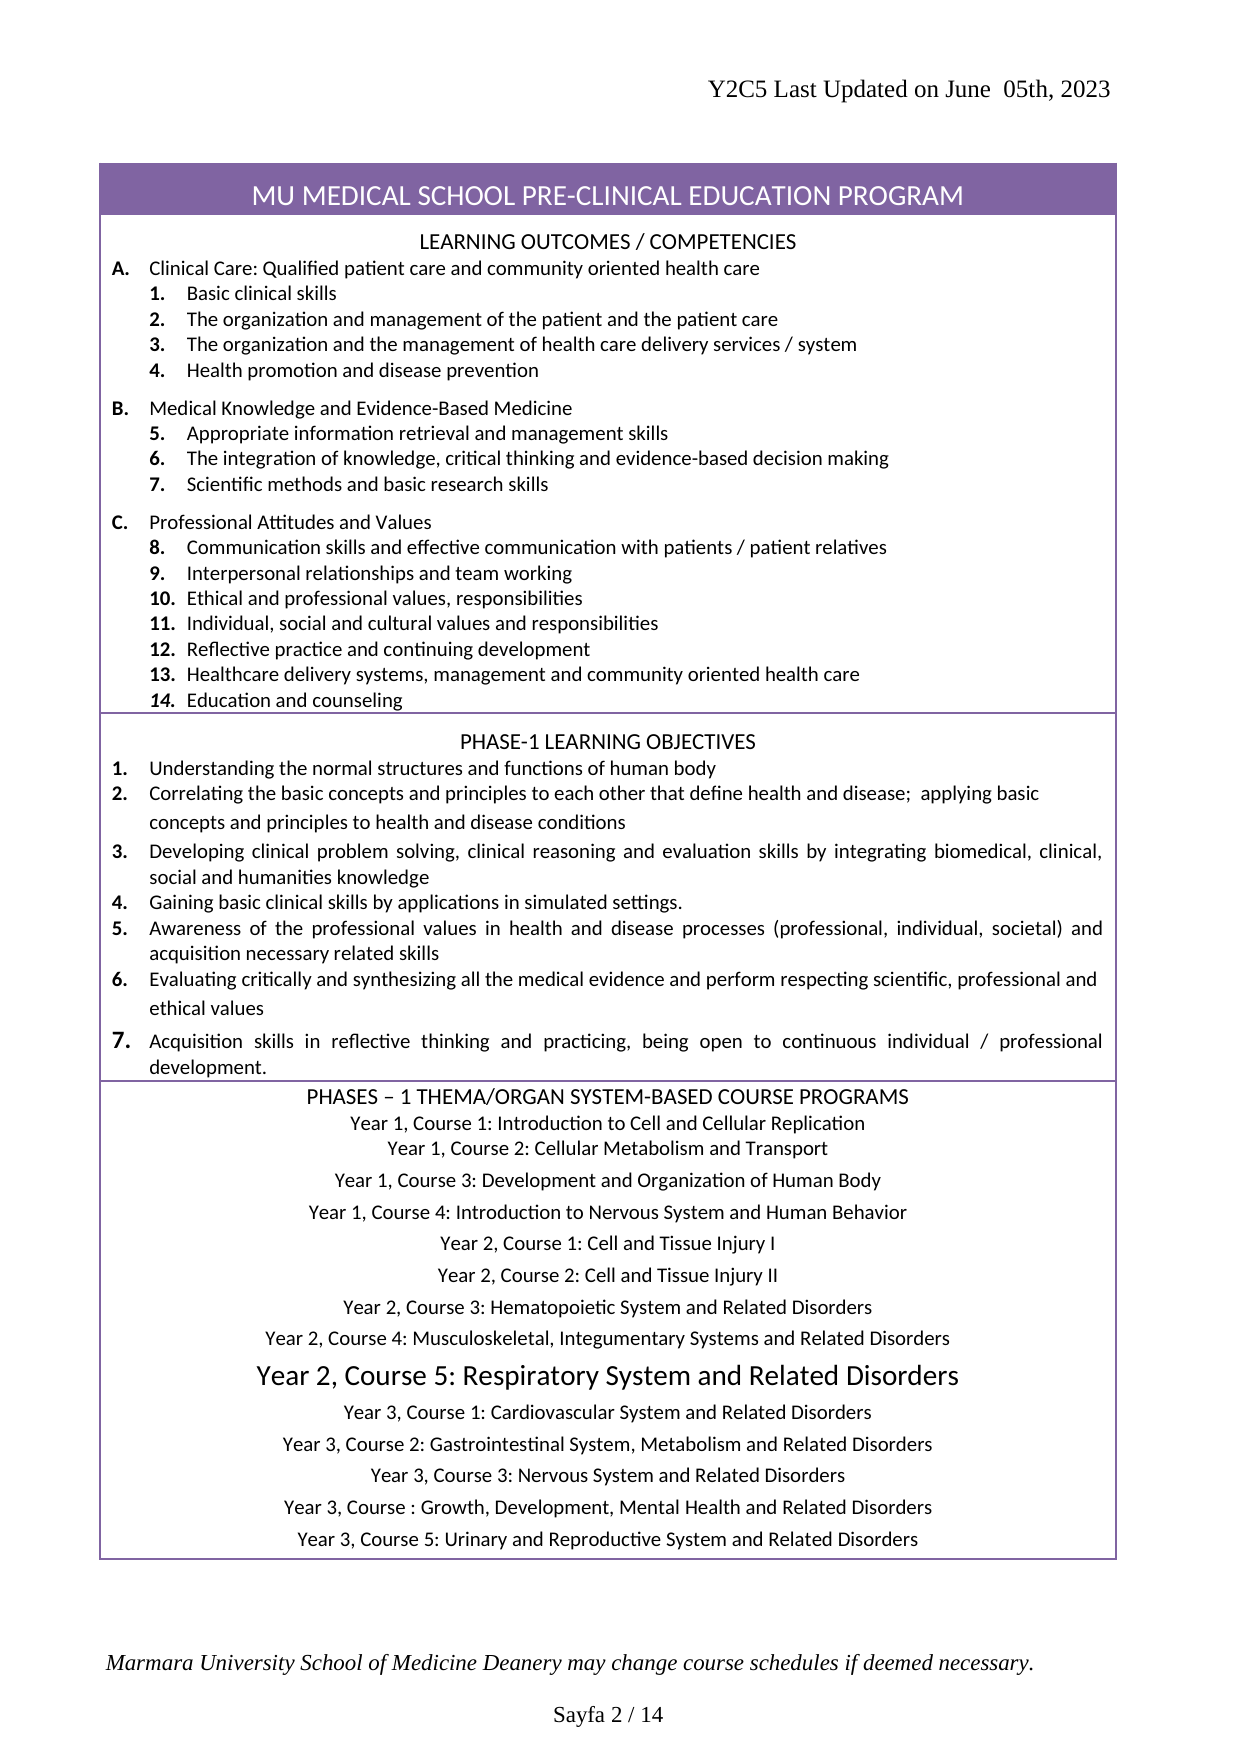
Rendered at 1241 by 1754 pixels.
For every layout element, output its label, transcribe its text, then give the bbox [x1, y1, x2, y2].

table_cell PHASES – 1 THEMA/ORGAN SYSTEM-BASED COURSE PROGRAMS Year 1, Course 1: Introduction to Cell and Cellular Replication Year 1, Course 2: Cellular Metabolism and Transport Year 1, Course 3: Development and Organization of Human Body Year 1, Course 4: Introduction to Nervous System and Human Behavior Year 2, Course 1: Cell and Tissue Injury I Year 2, Course 2: Cell and Tissue Injury II Year 2, Course 3: Hematopoietic System and Related Disorders Year 2, Course 4: Musculoskeletal, Integumentary Systems and Related Disorders Year 2, Course 5: Respiratory System and Related Disorders Year 3, Course 1: Cardiovascular System and Related Disorders Year 3, Course 2: Gastrointestinal System, Metabolism and Related Disorders Year 3, Course 3: Nervous System and Related Disorders Year 3, Course : Growth, Development, Mental Health and Related Disorders Year 3, Course 5: Urinary and Reproductive System and Related Disorders [101, 1082, 1115, 1557]
table_cell LEARNING OUTCOMES / COMPETENCIES Clinical Care: Qualified patient care and community oriented health care Basic clinical skills The organization and management of the patient and the patient care The organization and the management of health care delivery services / system Health promotion and disease prevention Medical Knowledge and Evidence-Based Medicine Appropriate information retrieval and management skills The integration of knowledge, critical thinking and evidence-based decision making Scientific methods and basic research skills Professional Attitudes and Values Communication skills and effective communication with patients / patient relatives Interpersonal relationships and team working Ethical and professional values, responsibilities Individual, social and cultural values and responsibilities Reflective practice and continuing development Healthcare delivery systems, management and community oriented health care Education and counseling [101, 215, 1115, 712]
table_cell PHASE-1 LEARNING OBJECTIVES Understanding the normal structures and functions of human body Correlating the basic concepts and principles to each other that define health and disease; applying basic concepts and principles to health and disease conditions Developing clinical problem solving, clinical reasoning and evaluation skills by integrating biomedical, clinical, social and humanities knowledge Gaining basic clinical skills by applications in simulated settings. Awareness of the professional values in health and disease processes (professional, individual, societal) and acquisition necessary related skills Evaluating critically and synthesizing all the medical evidence and perform respecting scientific, professional and ethical values Acquisition skills in reflective thinking and practicing, being open to continuous individual / professional development. [101, 714, 1115, 1080]
table_header MU MEDICAL SCHOOL PRE-CLINICAL EDUCATION PROGRAM [101, 165, 1115, 213]
